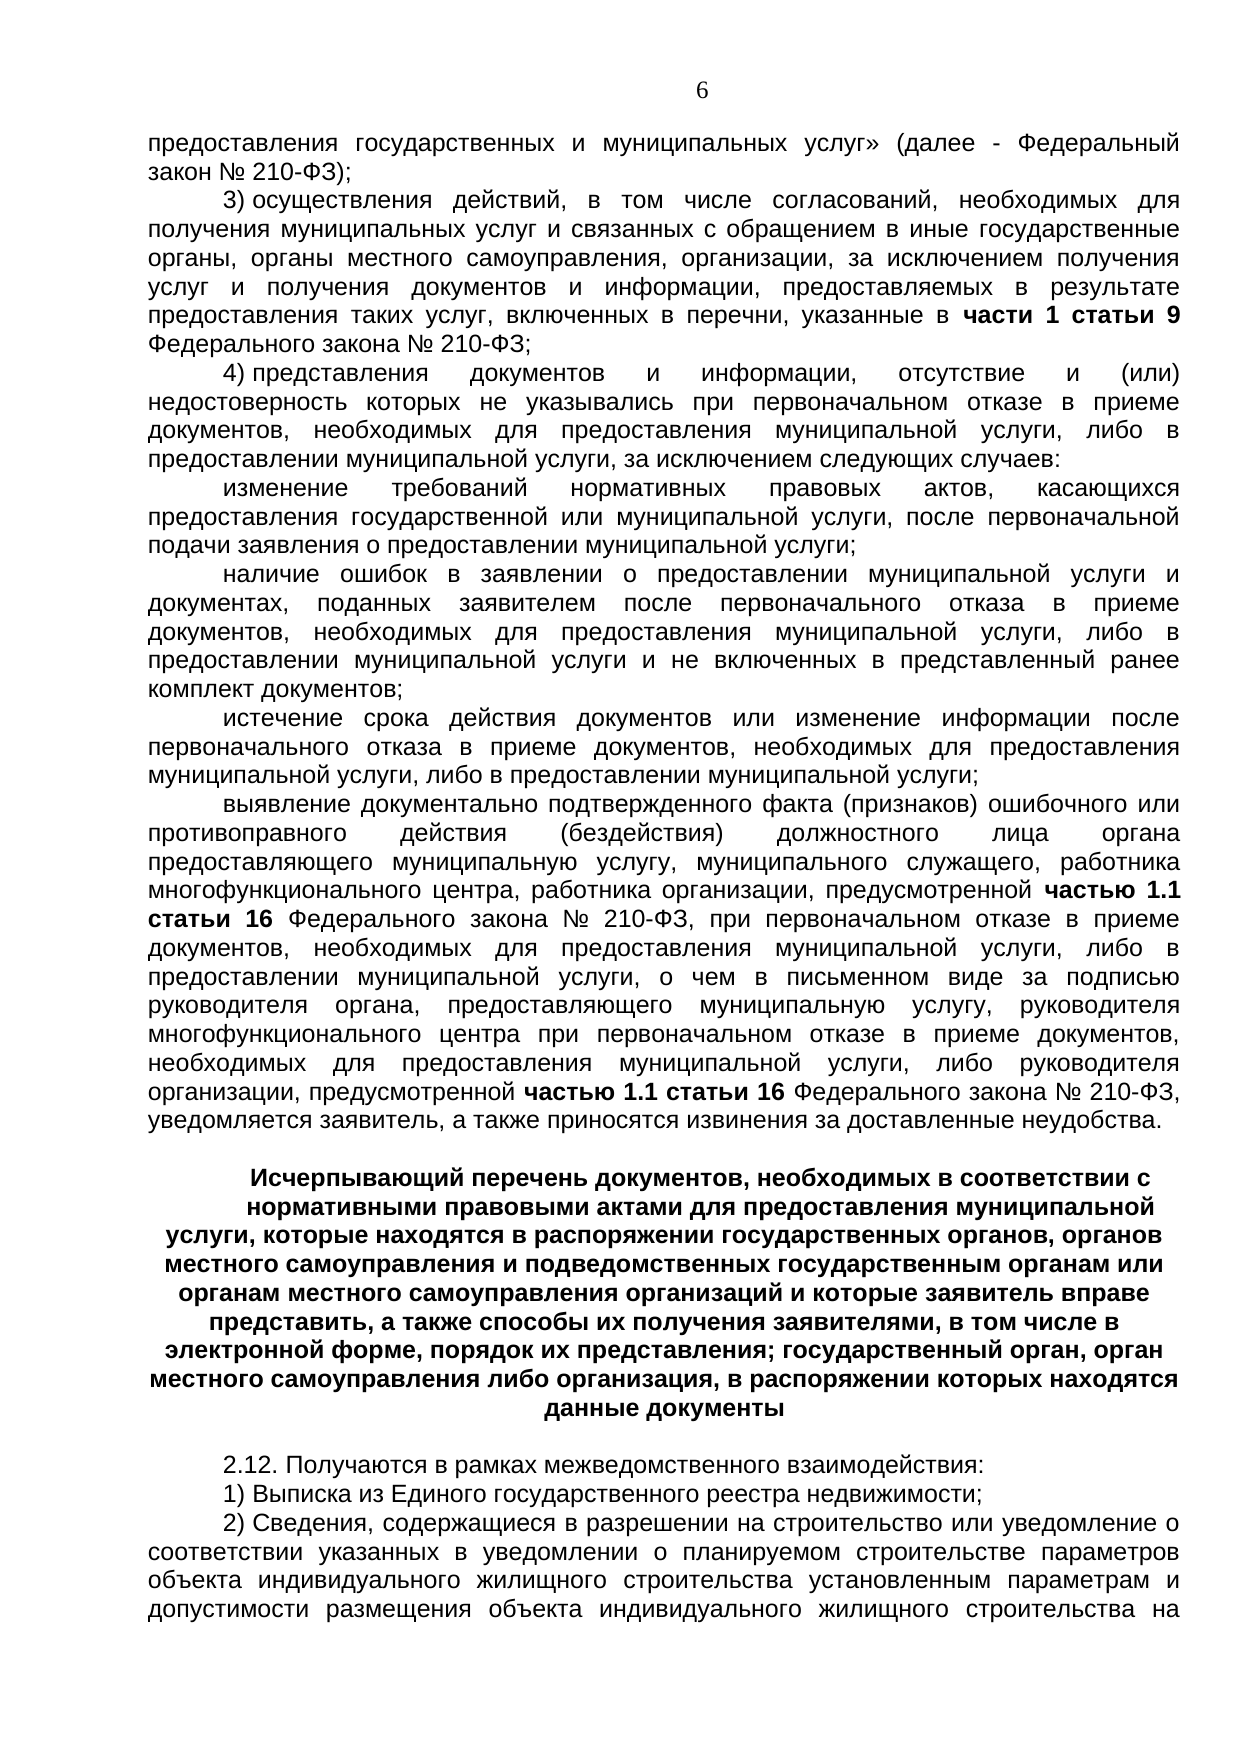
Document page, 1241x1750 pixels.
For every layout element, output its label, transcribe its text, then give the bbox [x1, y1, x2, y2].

text истечение срока действия документов или изменение информации после первоначального отказа в приеме документов, необходимых для предоставления муниципальной услуги, либо в предоставлении муниципальной услуги; [148, 703, 1181, 789]
text Исчерпывающий перечень документов, необходимых в соответствии с [148, 1163, 1181, 1192]
text 3) осуществления действий, в том числе согласований, необходимых для получения муниципальных услуг и связанных с обращением в иные государственные органы, органы местного самоуправления, организации, за исключением получения услуг и получения документов и информации, предоставляемых в результате предоставления таких услуг, включенных в перечни, указанные в части 1 статьи 9 Федерального закона № 210-ФЗ; [148, 185, 1181, 358]
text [148, 128, 1181, 185]
text наличие ошибок в заявлении о предоставлении муниципальной услуги и документах, поданных заявителем после первоначального отказа в приеме документов, необходимых для предоставления муниципальной услуги, либо в предоставлении муниципальной услуги и не включенных в представленный ранее комплект документов; [148, 559, 1181, 703]
text 4) представления документов и информации, отсутствие и (или) недостоверность которых не указывались при первоначальном отказе в приеме документов, необходимых для предоставления муниципальной услуги, либо в предоставлении муниципальной услуги, за исключением следующих случаев: [148, 358, 1181, 473]
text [148, 1508, 1181, 1623]
text 2.12. Получаются в рамках межведомственного взаимодействия: [148, 1450, 1181, 1479]
text выявление документально подтвержденного факта (признаков) ошибочного или противоправного действия (бездействия) должностного лица органа предоставляющего муниципальную услугу, муниципального служащего, работника многофункционального центра, работника организации, предусмотренной частью 1.1 статьи 16 Федерального закона № 210-ФЗ, при первоначальном отказе в приеме документов, необходимых для предоставления муниципальной услуги, либо в предоставлении муниципальной услуги, о чем в письменном виде за подписью руководителя органа, предоставляющего муниципальную услугу, руководителя многофункционального центра при первоначальном отказе в приеме документов, необходимых для предоставления муниципальной услуги, либо руководителя организации, предусмотренной частью 1.1 статьи 16 Федерального закона № 210-ФЗ, уведомляется заявитель, а также приносятся извинения за доставленные неудобства. [148, 789, 1181, 1134]
text нормативными правовыми актами для предоставления муниципальной услуги, которые находятся в распоряжении государственных органов, органов местного самоуправления и подведомственных государственным органам или органам местного самоуправления организаций и которые заявитель вправе представить, а также способы их получения заявителями, в том числе в электронной форме, порядок их представления; государственный орган, орган местного самоуправления либо организация, в распоряжении которых находятся данные документы [148, 1192, 1181, 1422]
text 1) Выписка из Единого государственного реестра недвижимости; [148, 1479, 1181, 1508]
text изменение требований нормативных правовых актов, касающихся предоставления государственной или муниципальной услуги, после первоначальной подачи заявления о предоставлении муниципальной услуги; [148, 473, 1181, 559]
